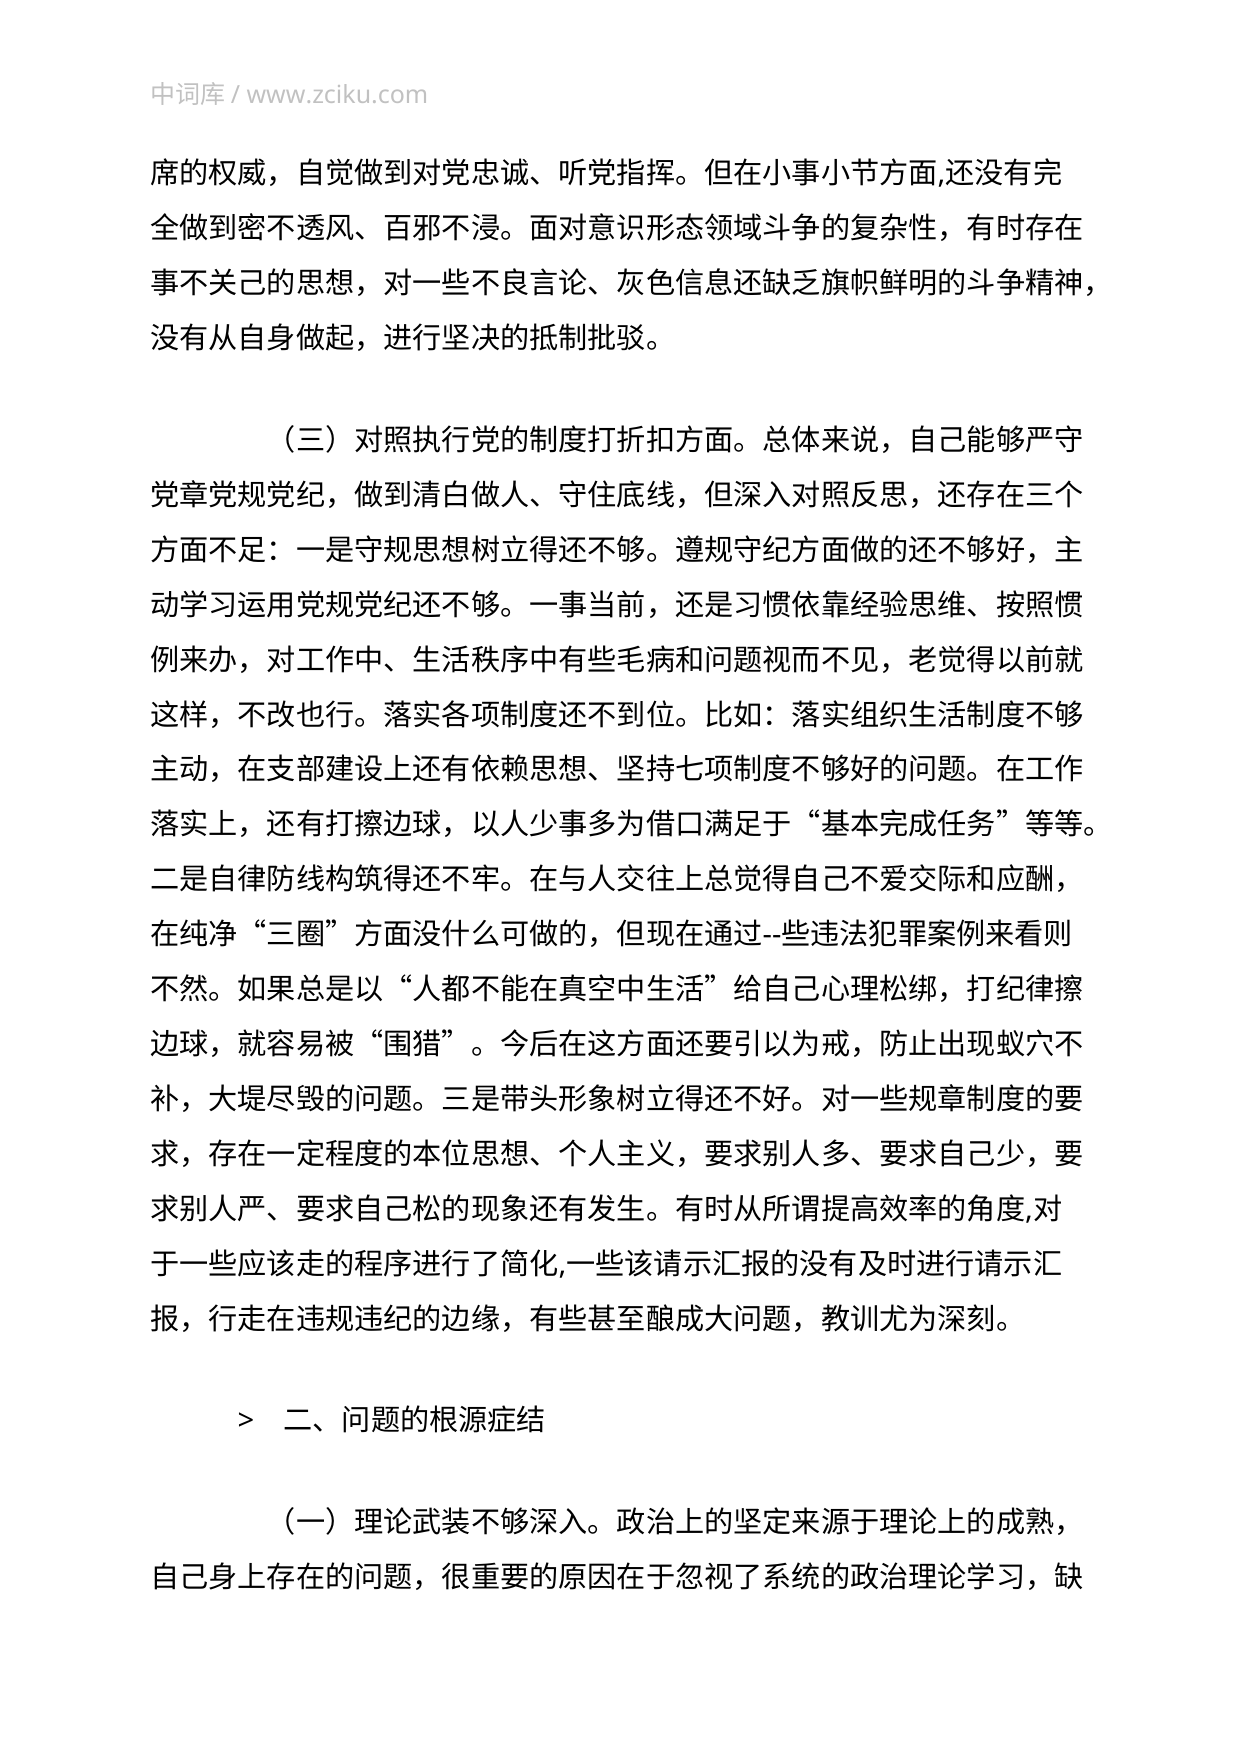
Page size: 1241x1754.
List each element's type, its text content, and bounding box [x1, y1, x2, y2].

text > 二、问题的根源症结 [150, 1397, 1090, 1439]
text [150, 1499, 1090, 1596]
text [150, 150, 1090, 357]
text （三）对照执行党的制度打折扣方面。总体来说，自己能够严守党章党规党纪，做到清白做人、守住底线，但深入对照反思，还存在三个方面不足：一是守规思想树立得还不够。遵规守纪方面做的还不够好，主动学习运用党规党纪还不够。一事当前，还是习惯依靠经验思维、按照惯例来办，对工作中、生活秩序中有些毛病和问题视而不见，老觉得以前就这样，不改也行。落实各项制度还不到位。比如：落实组织生活制度不够主动，在支部建设上还有依赖思想、坚持七项制度不够好的问题。在工作落实上，还有打擦边球，以人少事多为借口满足于“基本完成任务”等等。二是自律防线构筑得还不牢。在与人交往上总觉得自己不爱交际和应酬，在纯净“三圈”方面没什么可做的，但现在通过--些违法犯罪案例来看则不然。如果总是以“人都不能在真空中生活”给自己心理松绑，打纪律擦边球，就容易被“围猎”。今后在这方面还要引以为戒，防止出现蚁穴不补，大堤尽毁的问题。三是带头形象树立得还不好。对一些规章制度的要求，存在一定程度的本位思想、个人主义，要求别人多、要求自己少，要求别人严、要求自己松的现象还有发生。有时从所谓提高效率的角度,对于一些应该走的程序进行了简化,一些该请示汇报的没有及时进行请示汇报，行走在违规违纪的边缘，有些甚至酿成大问题，教训尤为深刻。 [150, 417, 1090, 1337]
